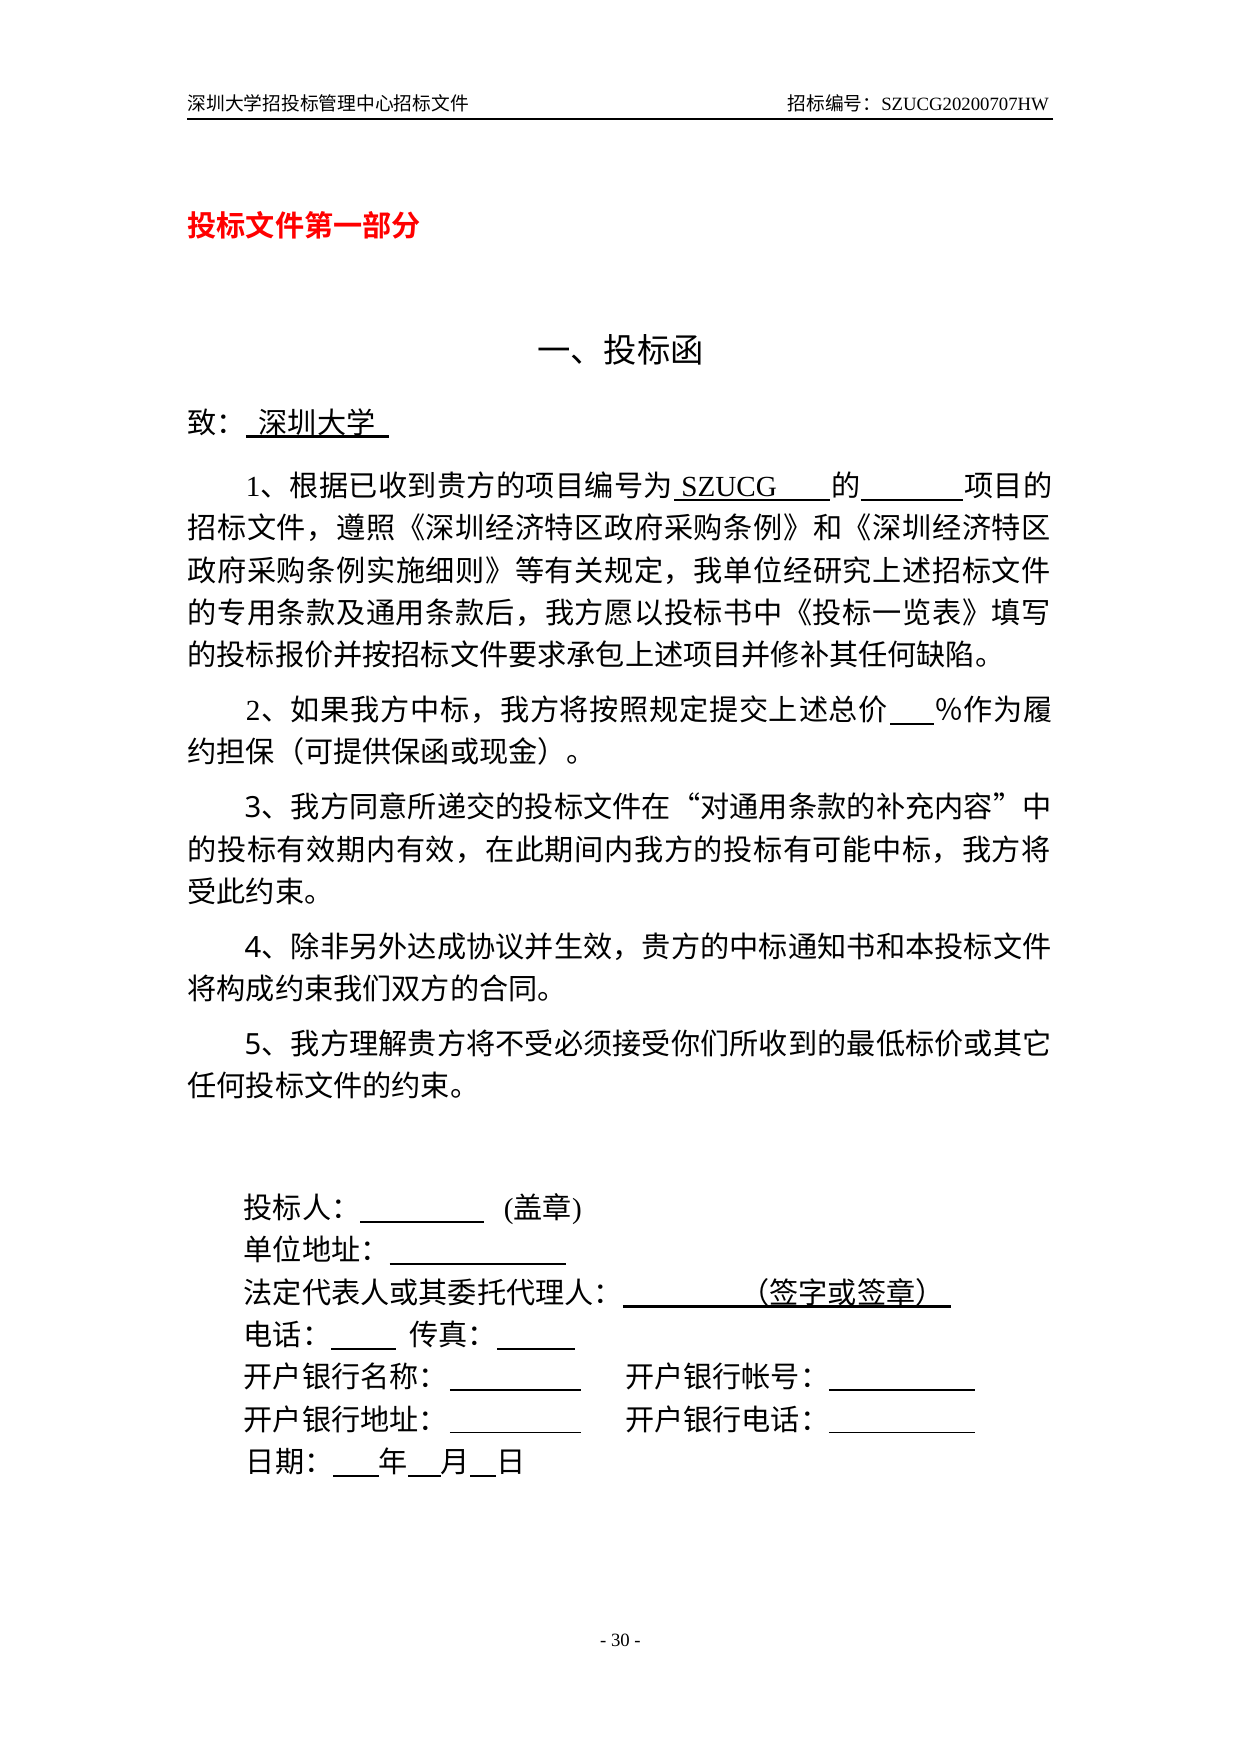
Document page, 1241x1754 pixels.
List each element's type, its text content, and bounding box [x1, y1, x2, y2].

text 致： 深圳大学 [187, 399, 1053, 442]
text 日期： 年 月 日 [187, 1438, 1053, 1481]
text 开户银行名称： 开户银行帐号： [243, 1354, 1053, 1396]
text 2、如果我方中标，我方将按照规定提交上述总价 ％作为履约担保（可提供保函或现金）。 [187, 687, 1053, 771]
text 投标人： (盖章) [243, 1185, 1053, 1227]
text 单位地址： [243, 1227, 1053, 1269]
text 法定代表人或其委托代理人： （签字或签章） [243, 1269, 1053, 1312]
text 3、我方同意所递交的投标文件在“对通用条款的补充内容”中的投标有效期内有效，在此期间内我方的投标有可能中标，我方将受此约束。 [187, 784, 1053, 911]
text 开户银行地址： 开户银行电话： [243, 1396, 1053, 1438]
text 4、除非另外达成协议并生效，贵方的中标通知书和本投标文件将构成约束我们双方的合同。 [187, 923, 1053, 1008]
subtitle 一、投标函 [187, 324, 1053, 372]
text 1、根据已收到贵方的项目编号为 SZUCG 的 项目的招标文件，遵照《深圳经济特区政府采购条例》和《深圳经济特区政府采购条例实施细则》等有关规定，我单位经研究上述招标文件的专用条款及通用条款后，我方愿以投标书中《投标一览表》填写的投标报价并按招标文件要求承包上述项目并修补其任何缺陷。 [187, 463, 1053, 674]
text 5、我方理解贵方将不受必须接受你们所收到的最低标价或其它任何投标文件的约束。 [187, 1020, 1053, 1105]
text 电话： 传真： [243, 1312, 1053, 1354]
subtitle 投标文件第一部分 [187, 202, 1053, 244]
